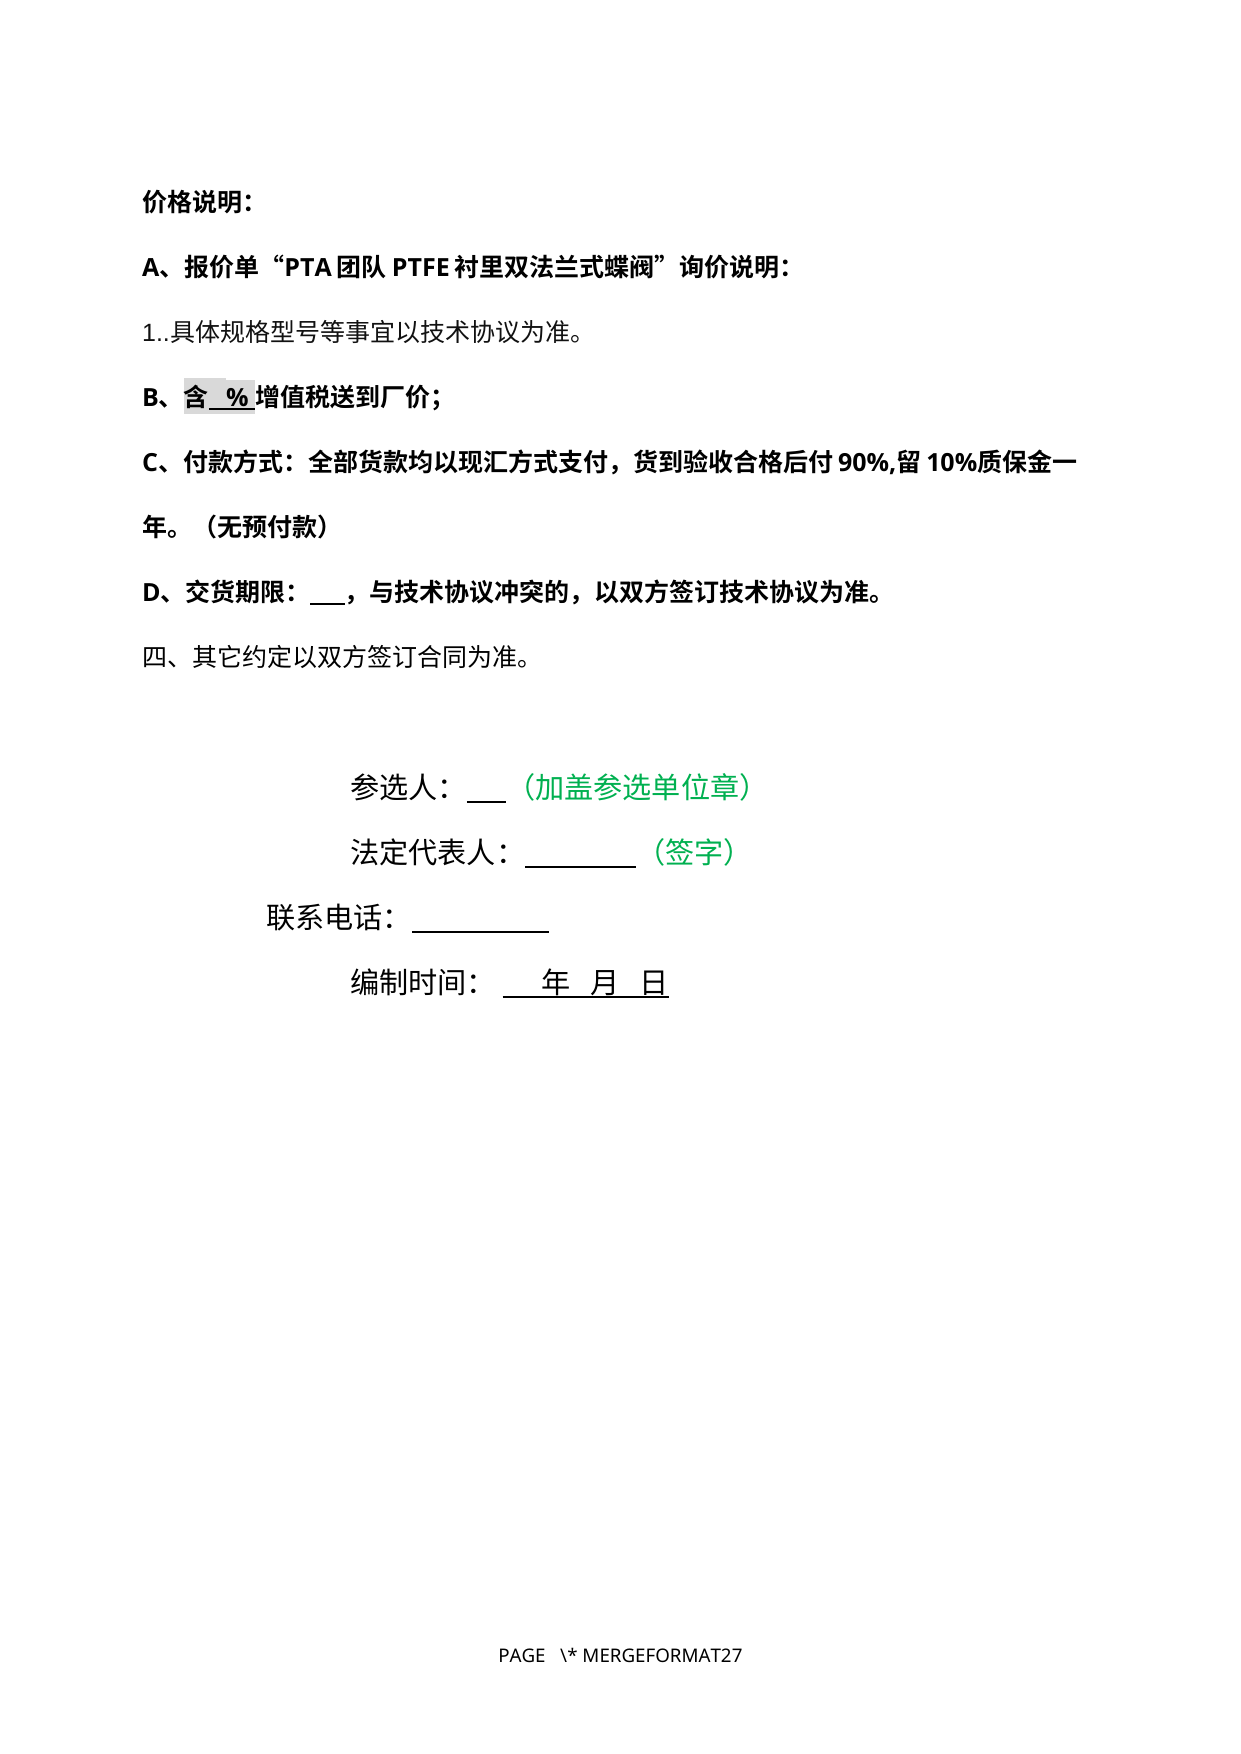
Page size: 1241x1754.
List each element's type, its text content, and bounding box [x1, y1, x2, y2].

text 参选人： （加盖参选单位章） [175, 753, 1065, 818]
text 联系电话： [175, 883, 1065, 948]
text 法定代表人： （签字） [175, 818, 1065, 883]
table_header 价格说明： A、报价单“PTA团队PTFE衬里双法兰式蝶阀”询价说明： 1..具体规格型号等事宜以技术协议为准。 B、含 % 增值税送到厂价； C、付款方式：全部货款均以现汇方式支付，货到验收合格后付90%,留10%质保金一年。（无预付款） D、交货期限： ，与技术协议冲突的，以双方签订技术协议为准。 四、其它约定以双方签订合同为准。 [131, 168, 1120, 688]
text 编制时间： 年 月 日 [175, 948, 1065, 1013]
